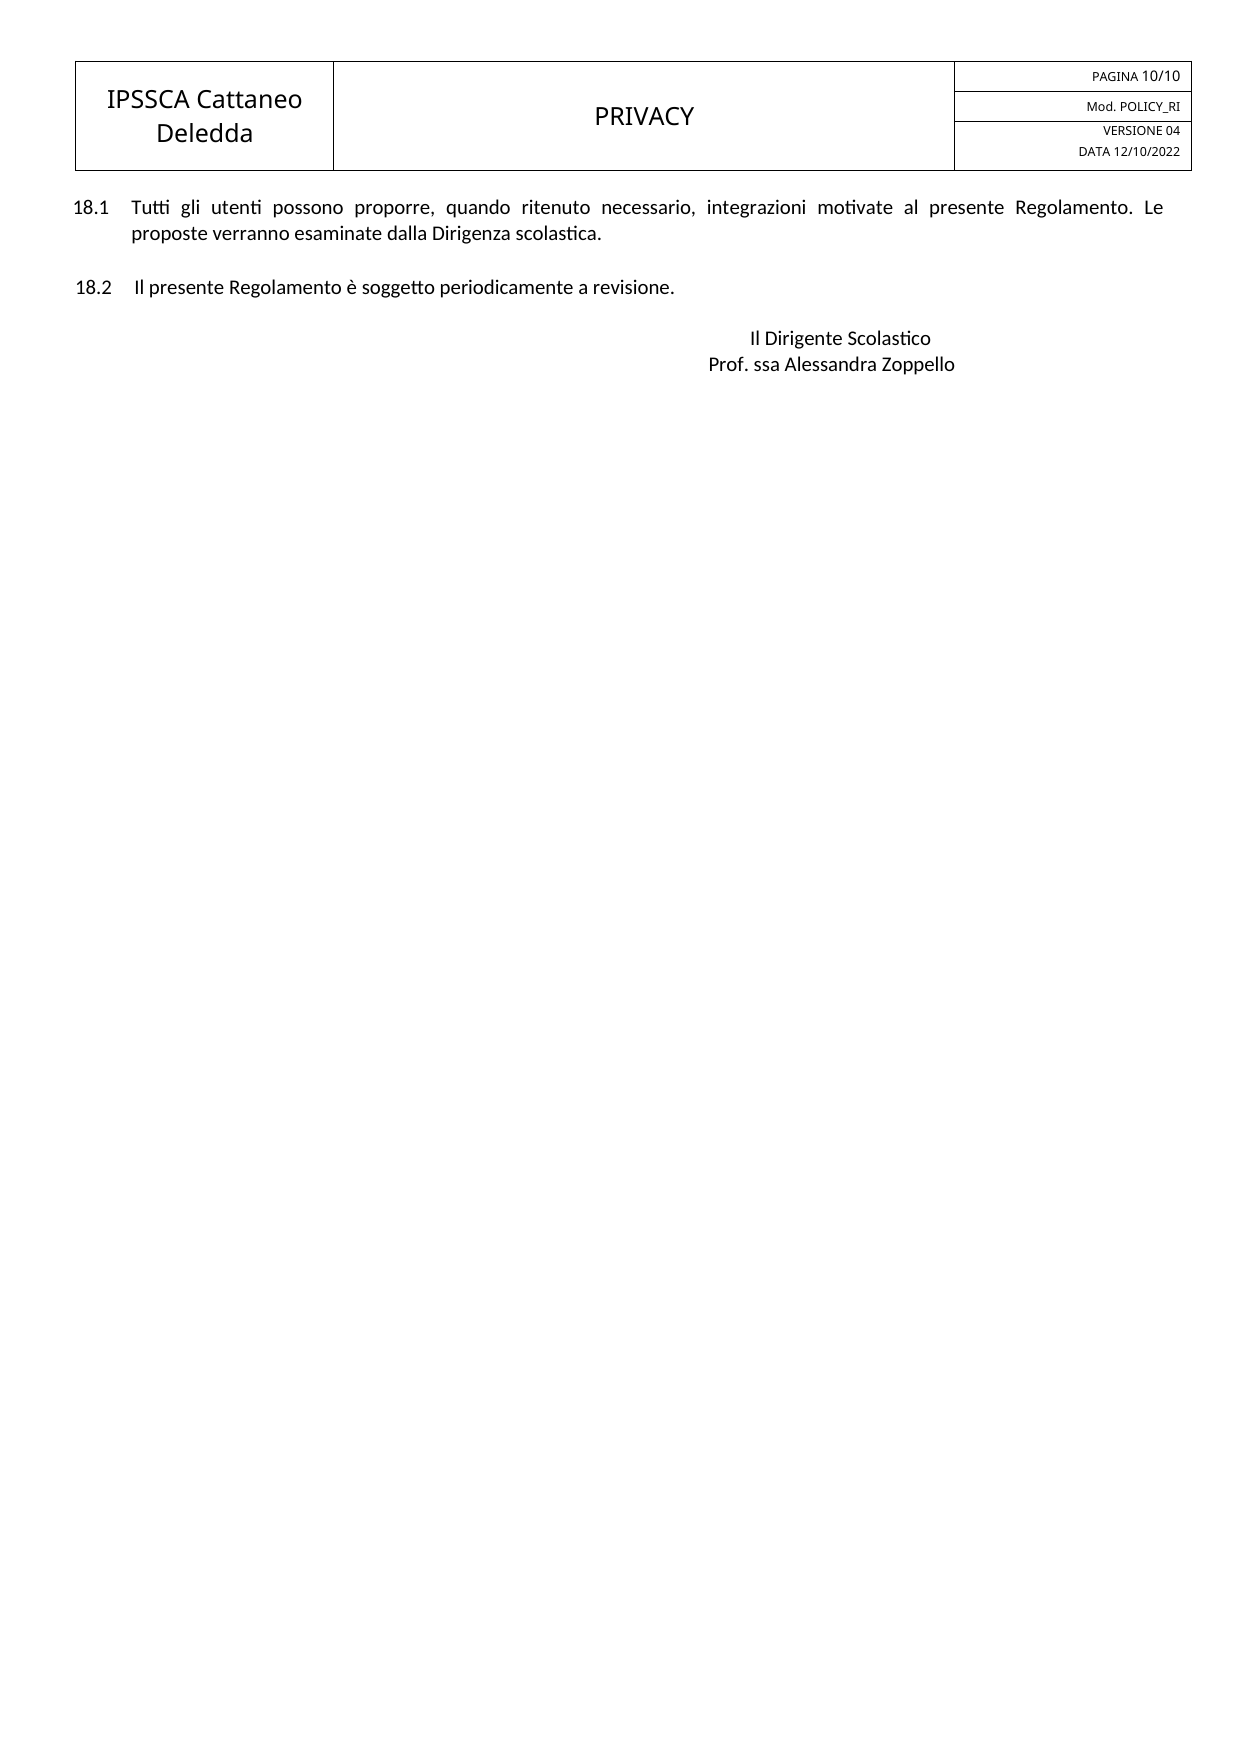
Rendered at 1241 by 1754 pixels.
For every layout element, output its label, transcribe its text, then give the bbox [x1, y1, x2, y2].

text 18.2 Il presente Regolamento è soggetto periodicamente a revisione. [75, 274, 1165, 300]
text Prof. ssa Alessandra Zoppello [75, 351, 1165, 376]
text 18.1 Tutti gli utenti possono proporre, quando ritenuto necessario, integrazioni motivate al presente Regolamento. Le proposte verranno esaminate dalla Dirigenza scolastica. [72, 194, 1165, 245]
text Il Dirigente Scolastico [75, 325, 1165, 351]
